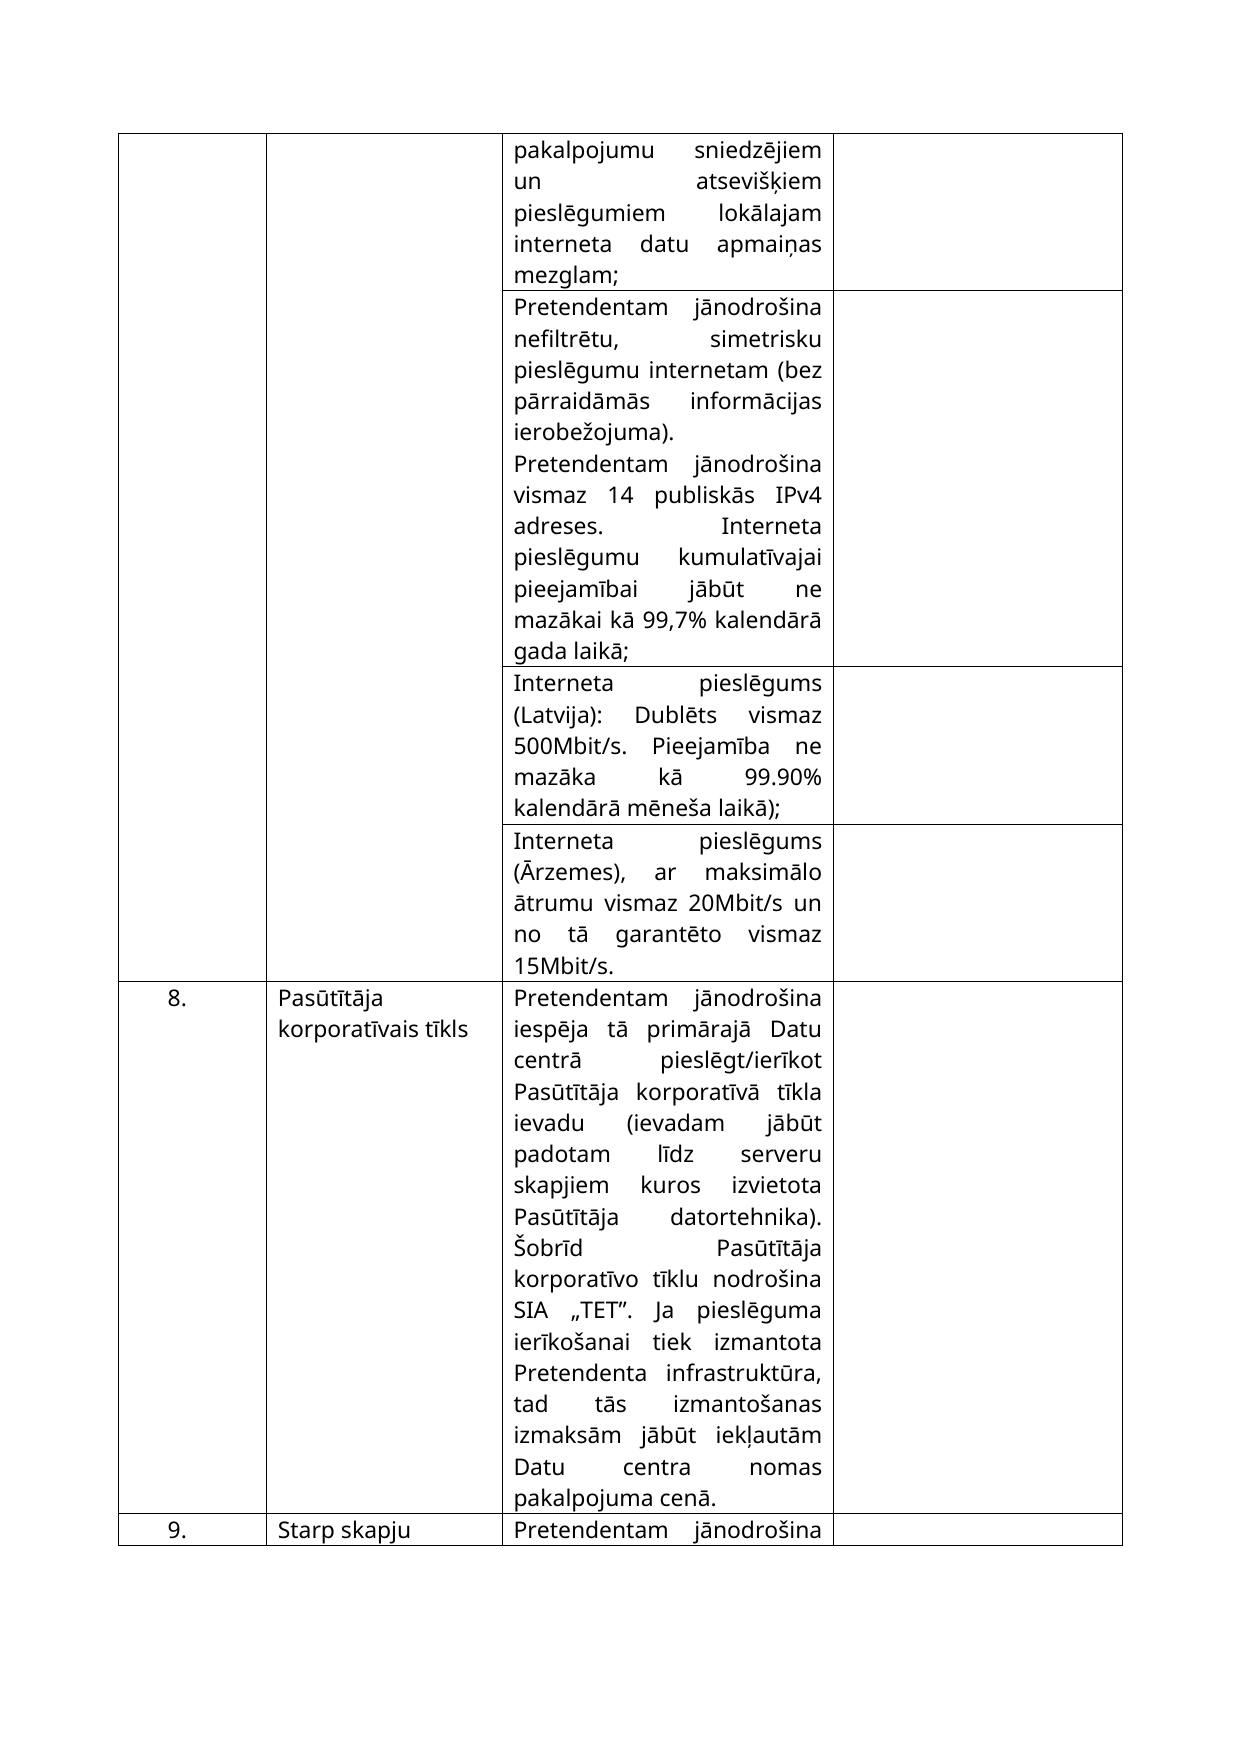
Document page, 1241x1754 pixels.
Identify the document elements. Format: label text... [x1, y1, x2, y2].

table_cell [503, 134, 833, 290]
table_cell [834, 667, 1122, 823]
table_cell [834, 134, 1122, 290]
table_cell [119, 134, 266, 981]
table_cell Interneta pieslēgums (Latvija): Dublēts vismaz 500Mbit/s. Pieejamība ne mazāka kā 99.90% kalendārā mēneša laikā); [503, 667, 833, 823]
table_cell [834, 825, 1122, 981]
table_cell [834, 1514, 1122, 1545]
table_cell [119, 1514, 266, 1545]
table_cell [267, 134, 502, 981]
table_cell Pretendentam jānodrošina nefiltrētu, simetrisku pieslēgumu internetam (bez pārraidāmās informācijas ierobežojuma). Pretendentam jānodrošina vismaz 14 publiskās IPv4 adreses. Interneta pieslēgumu kumulatīvajai pieejamībai jābūt ne mazākai kā 99,7% kalendārā gada laikā; [503, 291, 833, 666]
table_cell Pasūtītāja korporatīvais tīkls [267, 982, 502, 1513]
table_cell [267, 1514, 502, 1545]
table_cell [119, 982, 266, 1513]
table_cell [834, 982, 1122, 1513]
table_cell Interneta pieslēgums (Ārzemes), ar maksimālo ātrumu vismaz 20Mbit/s un no tā garantēto vismaz 15Mbit/s. [503, 825, 833, 981]
table_cell Pretendentam jānodrošina iespēja tā primārajā Datu centrā pieslēgt/ierīkot Pasūtītāja korporatīvā tīkla ievadu (ievadam jābūt padotam līdz serveru skapjiem kuros izvietota Pasūtītāja datortehnika). Šobrīd Pasūtītāja korporatīvo tīklu nodrošina SIA „TET”. Ja pieslēguma ierīkošanai tiek izmantota Pretendenta infrastruktūra, tad tās izmantošanas izmaksām jābūt iekļautām Datu centra nomas pakalpojuma cenā. [503, 982, 833, 1513]
table_cell [834, 291, 1122, 666]
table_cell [503, 1514, 833, 1545]
